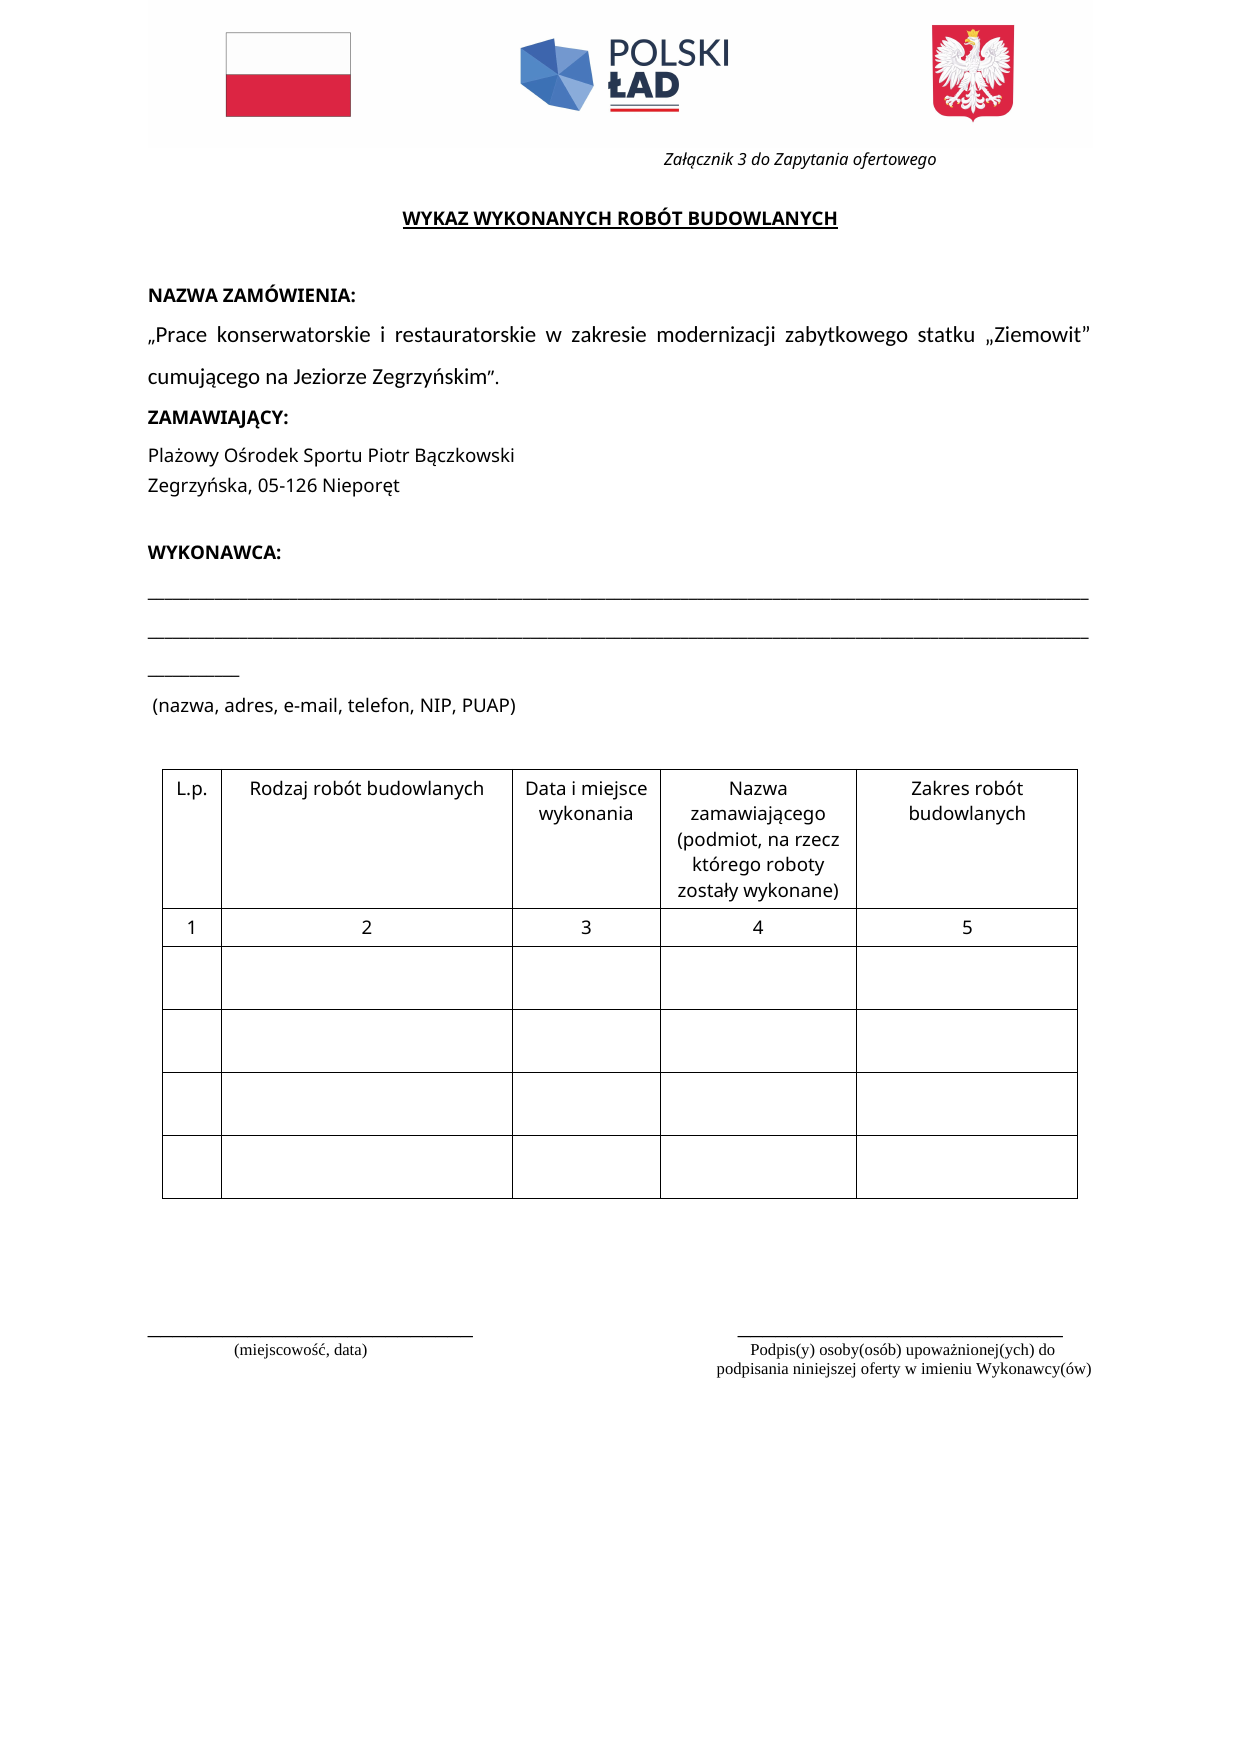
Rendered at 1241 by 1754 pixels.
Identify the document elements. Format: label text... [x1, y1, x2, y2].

table_cell [661, 1136, 856, 1198]
table_cell [661, 1010, 856, 1072]
text podpisania niniejszej oferty w imieniu Wykonawcy(ów) [708, 1359, 1093, 1378]
text Nazwa zamówienia: [148, 282, 1093, 308]
table_cell [513, 1073, 660, 1135]
text Zegrzyńska, 05-126 Nieporęt [148, 472, 1093, 497]
text Wykonawca: [148, 539, 1093, 565]
table_header L.p. [163, 770, 221, 908]
text Załącznik 3 do Zapytania ofertowego [664, 148, 1093, 171]
table_cell [857, 1073, 1077, 1135]
table_cell [661, 947, 856, 1009]
table_cell [857, 1136, 1077, 1198]
table_header Rodzaj robót budowlanych [222, 770, 512, 908]
table_cell [513, 1010, 660, 1072]
table_cell 5 [857, 909, 1077, 946]
text (nazwa, adres, e-mail, telefon, NIP, PUAP) [148, 692, 1093, 718]
text „Prace konserwatorskie i restauratorskie w zakresie modernizacji zabytkowego statku „Ziemowit” cumującego na Jeziorze Zegrzyńskim”. [148, 320, 1093, 390]
table_cell 1 [163, 909, 221, 946]
table_cell [222, 1136, 512, 1198]
table_cell [513, 1136, 660, 1198]
table_cell [163, 1073, 221, 1135]
picture [147, 0, 1093, 148]
table_cell 2 [222, 909, 512, 946]
text _____________________________________________________________________________________________________________________________________________________________________________________________________________________________________________ [148, 578, 1093, 679]
table_cell [222, 1010, 512, 1072]
text Zamawiający: [148, 404, 1093, 430]
text Plażowy Ośrodek Sportu Piotr Bączkowski [148, 443, 1093, 468]
table_header Data i miejsce wykonania [513, 770, 660, 908]
text wykaz wykonanych robót budowlanych [148, 206, 1093, 231]
table_header Nazwa zamawiającego (podmiot, na rzecz którego roboty zostały wykonane) [661, 770, 856, 908]
table_cell [163, 1010, 221, 1072]
table_cell [163, 1136, 221, 1198]
table_cell 4 [661, 909, 856, 946]
table_cell [163, 947, 221, 1009]
table_cell [513, 947, 660, 1009]
text __________________________ __________________________ (miejscowość, data) Podpis(y) osoby(osób) upoważnionej(ych) do [148, 1311, 1093, 1359]
table_cell [222, 947, 512, 1009]
table_cell 3 [513, 909, 660, 946]
table_header Zakres robót budowlanych [857, 770, 1077, 908]
table_cell [222, 1073, 512, 1135]
table_cell [857, 1010, 1077, 1072]
table_cell [857, 947, 1077, 1009]
table_cell [661, 1073, 856, 1135]
